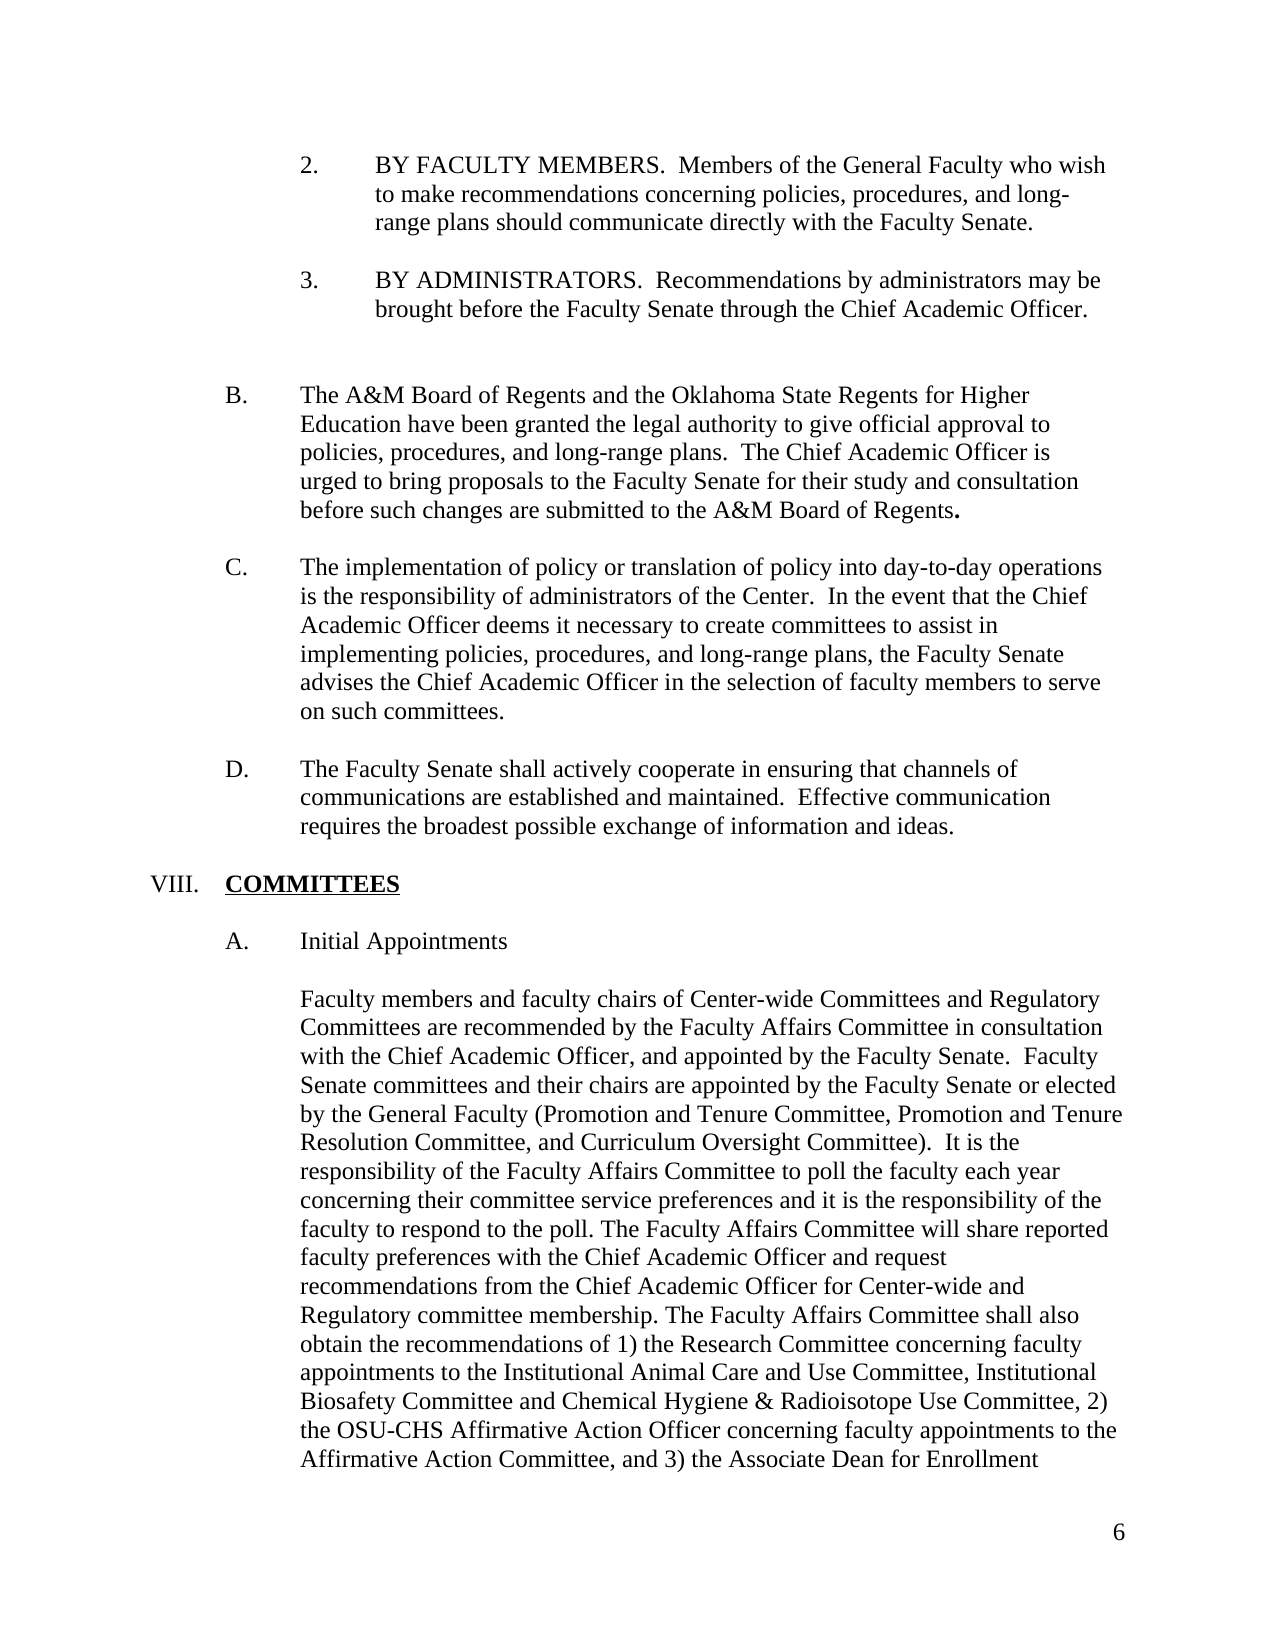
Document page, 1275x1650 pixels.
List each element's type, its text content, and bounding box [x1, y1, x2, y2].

text 2. BY FACULTY MEMBERS. Members of the General Faculty who wish to make recommendations concerning policies, procedures, and long-range plans should communicate directly with the Faculty Senate. [300, 150, 1125, 236]
text Education have been granted the legal authority to give official approval to [225, 409, 1125, 437]
text 3. BY ADMINISTRATORS. Recommendations by administrators may be brought before the Faculty Senate through the Chief Academic Officer. [300, 265, 1125, 322]
text C. The implementation of policy or translation of policy into day-to-day operations is the responsibility of administrators of the Center. In the event that the Chief Academic Officer deems it necessary to create committees to assist in implementing policies, procedures, and long-range plans, the Faculty Senate advises the Chief Academic Officer in the selection of faculty members to serve on such committees. [225, 552, 1125, 725]
text policies, procedures, and long-range plans. The Chief Academic Officer is urged to bring proposals to the Faculty Senate for their study and consultation before such changes are submitted to the A&M Board of Regents. [225, 437, 1125, 524]
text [300, 984, 1125, 1472]
text VIII. COMMITTEES [150, 869, 1125, 897]
list The A&M Board of Regents and the Oklahoma State Regents for Higher [225, 380, 1125, 409]
list Initial Appointments [225, 926, 1125, 955]
text D. The Faculty Senate shall actively cooperate in ensuring that channels of communications are established and maintained. Effective communication requires the broadest possible exchange of information and ideas. [225, 754, 1125, 840]
